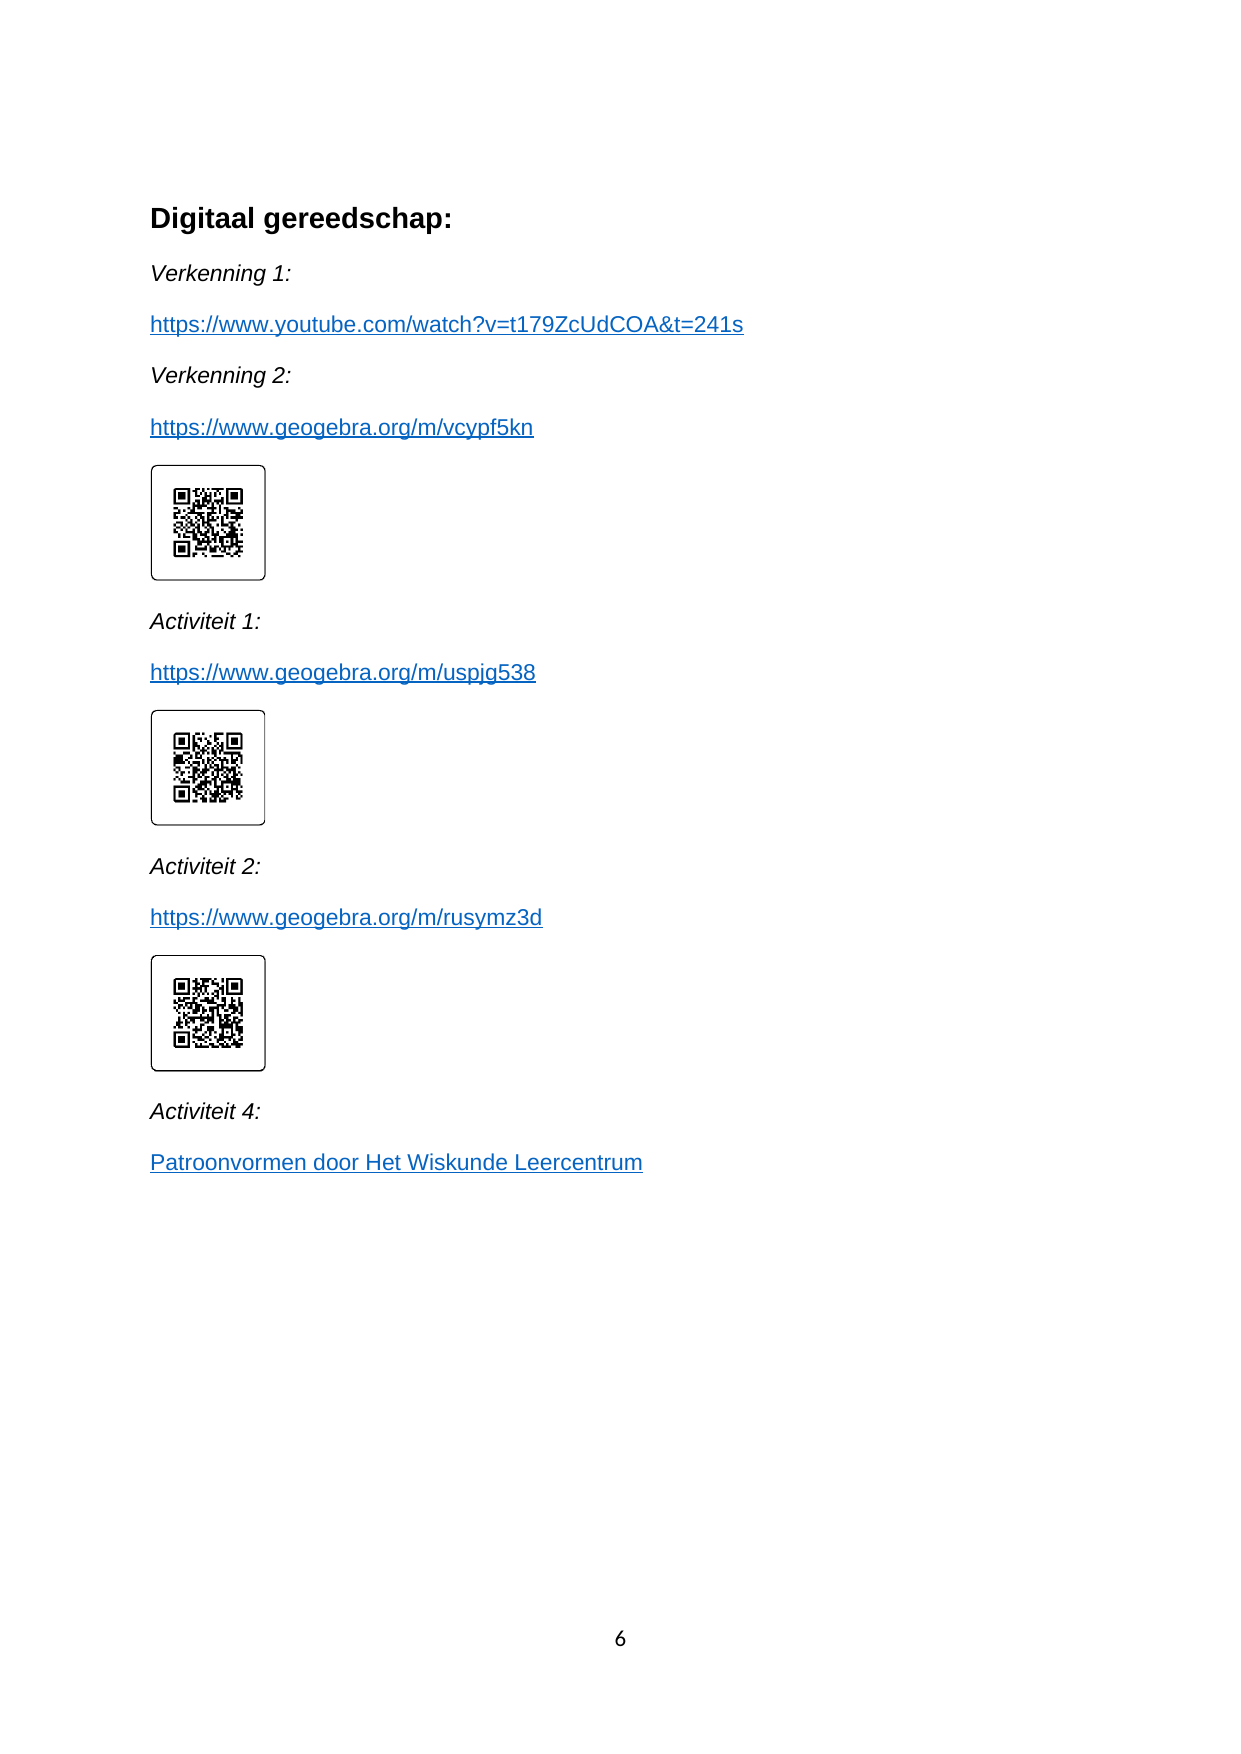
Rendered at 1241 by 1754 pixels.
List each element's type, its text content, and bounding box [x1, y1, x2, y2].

text Verkenning 1: [150, 260, 1090, 287]
picture [150, 955, 266, 1074]
text Digitaal gereedschap: [150, 201, 1090, 234]
text Patroonvormen door Het Wiskunde Leercentrum [150, 1149, 1090, 1176]
text Verkenning 2: [150, 362, 1090, 389]
picture [150, 464, 266, 583]
text Activiteit 4: [150, 1098, 1090, 1124]
text https://www.youtube.com/watch?v=t179ZcUdCOA&t=241s [150, 311, 1090, 338]
text Activiteit 2: [150, 853, 1090, 879]
text https://www.geogebra.org/m/vcypf5kn [150, 413, 1090, 440]
picture [150, 709, 266, 828]
text https://www.geogebra.org/m/rusymz3d [150, 904, 1090, 930]
text Activiteit 1: [150, 608, 1090, 634]
text https://www.geogebra.org/m/uspjg538 [150, 659, 1090, 685]
